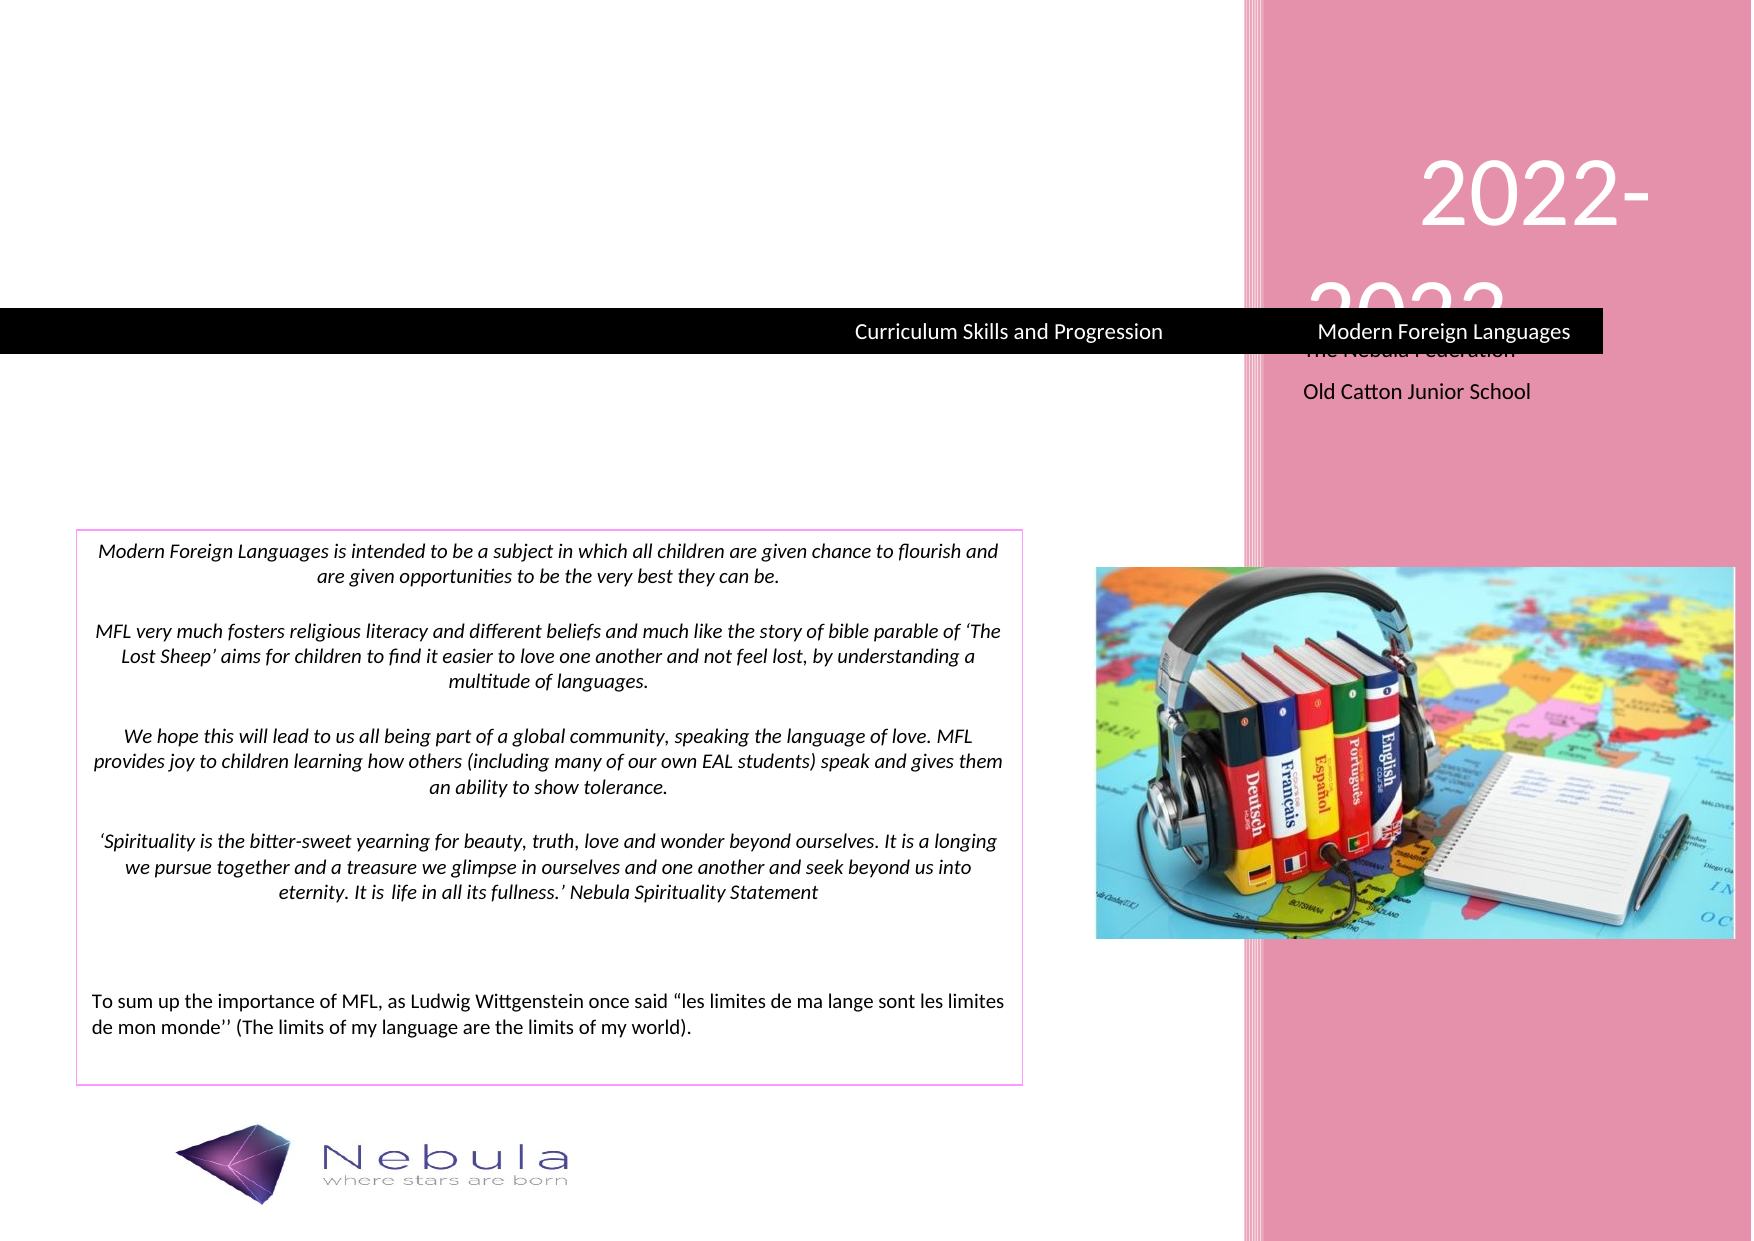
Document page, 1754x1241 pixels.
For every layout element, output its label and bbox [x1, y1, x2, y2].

picture [152, 1111, 587, 1216]
picture [1093, 567, 1736, 939]
